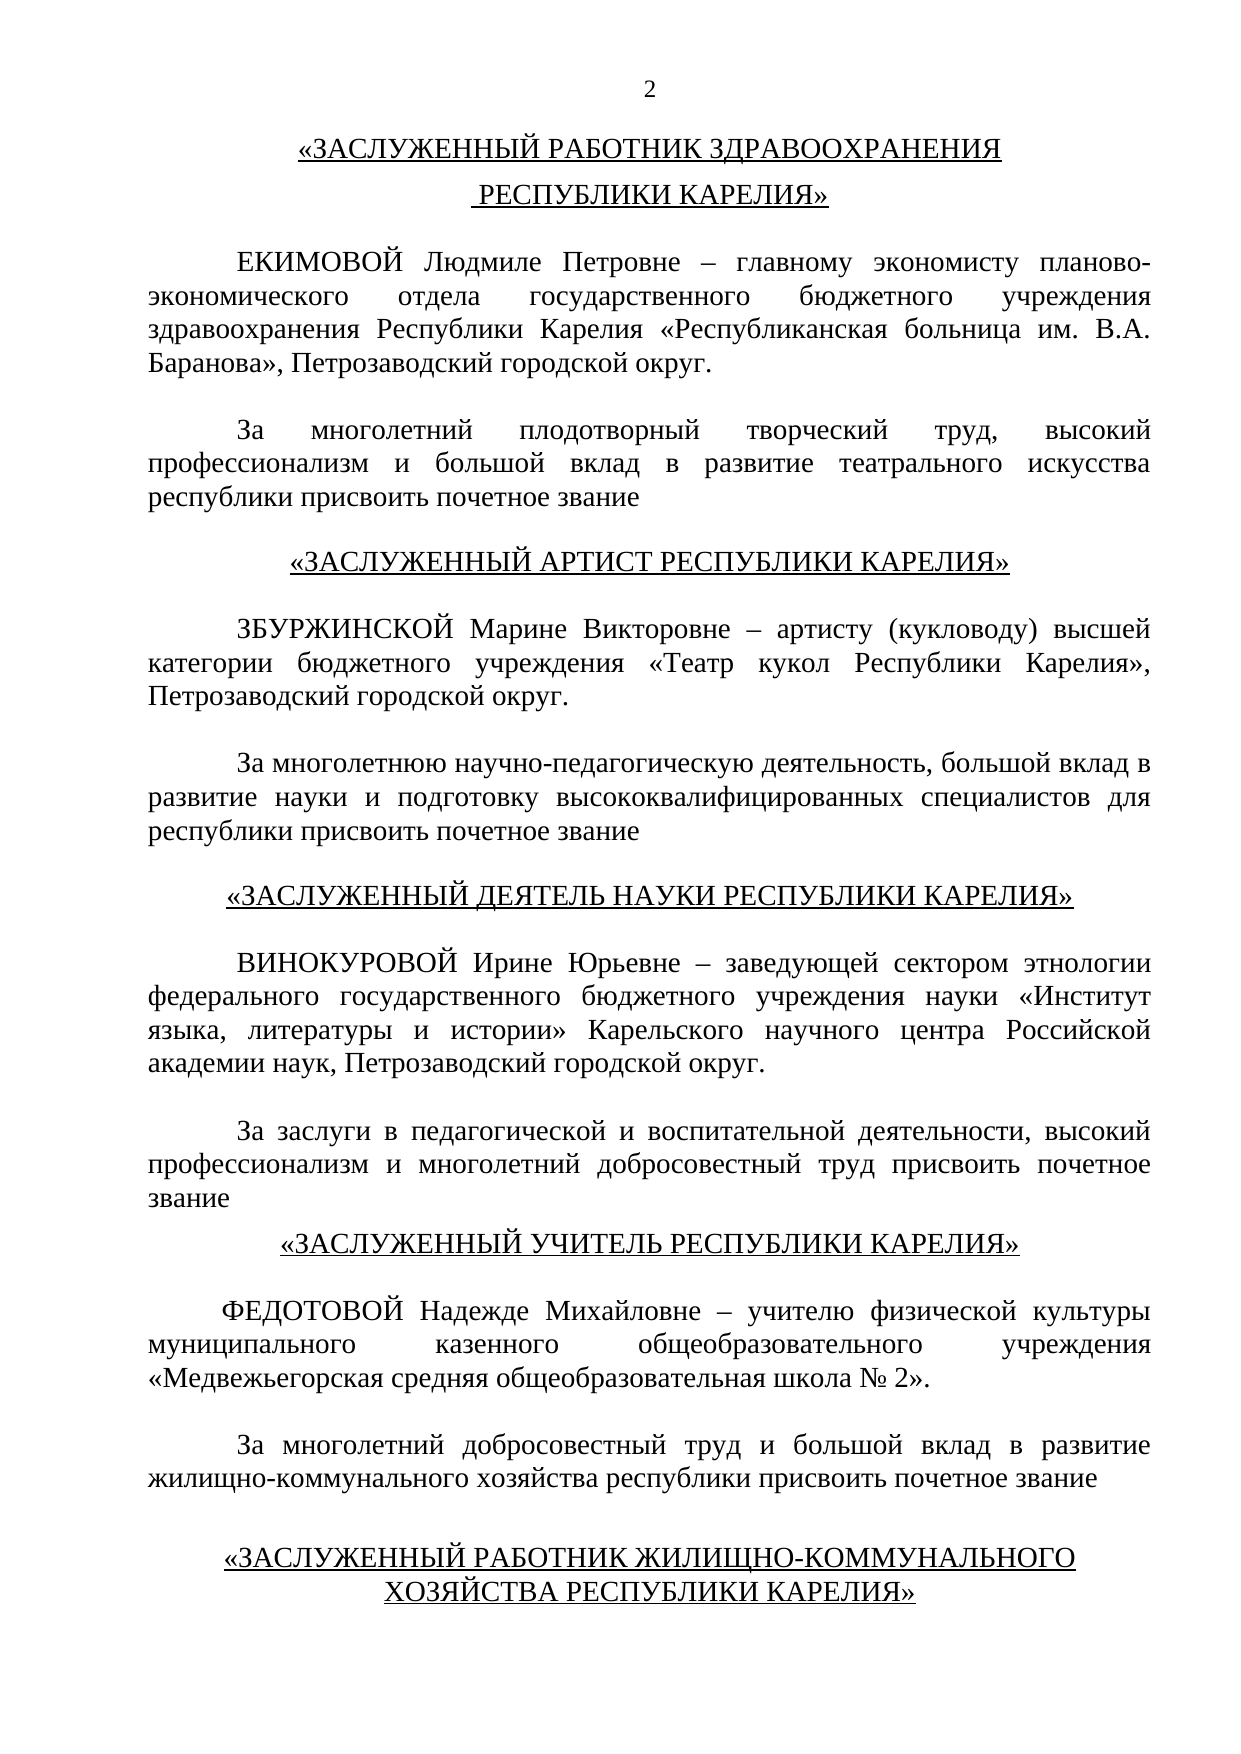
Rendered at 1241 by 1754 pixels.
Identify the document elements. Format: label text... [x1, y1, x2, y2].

text ФЕДОТОВОЙ Надежде Михайловне – учителю физической культуры муниципального казенного общеобразовательного учреждения «Медвежьегорская средняя общеобразовательная школа № 2». [148, 1293, 1152, 1393]
text ВИНОКУРОВОЙ Ирине Юрьевне – заведующей сектором этнологии федерального государственного бюджетного учреждения науки «Институт языка, литературы и истории» Карельского научного центра Российской академии наук, Петрозаводский городской округ. [148, 945, 1152, 1079]
text РЕСПУБЛИКИ КАРЕЛИЯ» [148, 177, 1152, 211]
text За многолетний плодотворный творческий труд, высокий профессионализм и большой вклад в развитие театрального искусства республики присвоить почетное звание [148, 412, 1152, 513]
text «ЗАСЛУЖЕННЫЙ ДЕЯТЕЛЬ НАУКИ РЕСПУБЛИКИ КАРЕЛИЯ» [148, 878, 1152, 911]
text «ЗАСЛУЖЕННЫЙ РАБОТНИК ЗДРАВООХРАНЕНИЯ [148, 131, 1152, 165]
text За многолетнюю научно-педагогическую деятельность, большой вклад в развитие науки и подготовку высококвалифицированных специалистов для республики присвоить почетное звание [148, 746, 1152, 846]
text «ЗАСЛУЖЕННЫЙ АРТИСТ РЕСПУБЛИКИ КАРЕЛИЯ» [148, 544, 1152, 578]
text «ЗАСЛУЖЕННЫЙ РАБОТНИК ЖИЛИЩНО-КОММУНАЛЬНОГО ХОЗЯЙСТВА РЕСПУБЛИКИ КАРЕЛИЯ» [148, 1540, 1152, 1607]
text За заслуги в педагогической и воспитательной деятельности, высокий профессионализм и многолетний добросовестный труд присвоить почетное звание [148, 1113, 1152, 1213]
text ЕКИМОВОЙ Людмиле Петровне – главному экономисту планово-экономического отдела государственного бюджетного учреждения здравоохранения Республики Карелия «Республиканская больница им. В.А. Баранова», Петрозаводский городской округ. [148, 244, 1152, 378]
text ЗБУРЖИНСКОЙ Марине Викторовне – артисту (кукловоду) высшей категории бюджетного учреждения «Театр кукол Республики Карелия», Петрозаводский городской округ. [148, 611, 1152, 712]
text За многолетний добросовестный труд и большой вклад в развитие жилищно-коммунального хозяйства республики присвоить почетное звание [148, 1427, 1152, 1494]
text «ЗАСЛУЖЕННЫЙ УЧИТЕЛЬ РЕСПУБЛИКИ КАРЕЛИЯ» [148, 1226, 1152, 1259]
